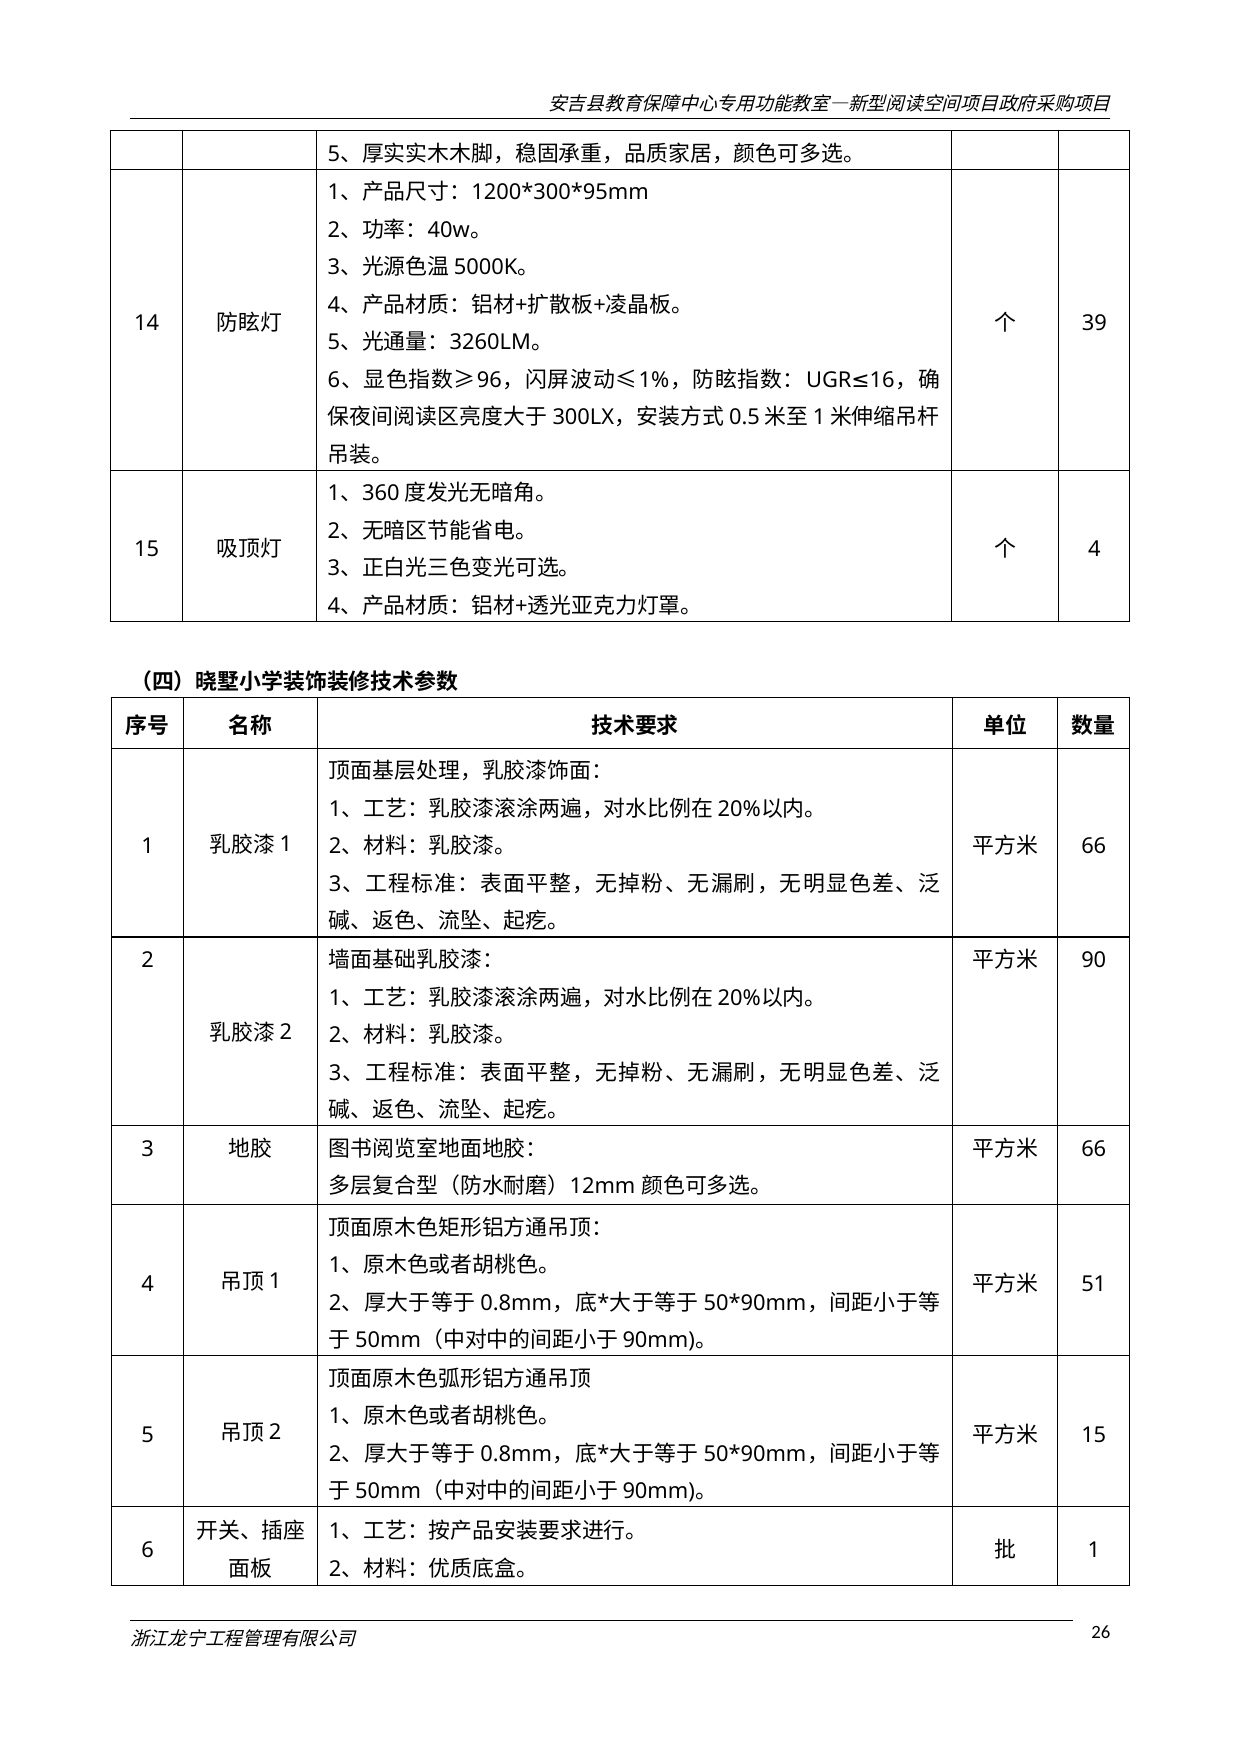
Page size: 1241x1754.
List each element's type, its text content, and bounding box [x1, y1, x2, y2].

table_cell 66 [1058, 1126, 1129, 1204]
table_header 名称 [184, 698, 317, 748]
table_cell 吊顶1 [184, 1205, 317, 1355]
table_cell 顶面原木色弧形铝方通吊顶 1、原木色或者胡桃色。 2、厚大于等于0.8mm，底*大于等于50*90mm，间距小于等于50mm（中对中的间距小于90mm)。 [318, 1356, 952, 1506]
table_cell 14 [111, 170, 182, 469]
table_cell 3 [112, 1126, 183, 1204]
table_cell 39 [1059, 170, 1129, 469]
table_cell 51 [1058, 1205, 1129, 1355]
table_cell 平方米 [953, 749, 1057, 936]
table_cell 墙面基础乳胶漆： 1、工艺：乳胶漆滚涂两遍，对水比例在20%以内。 2、材料：乳胶漆。 3、工程标准：表面平整，无掉粉、无漏刷，无明显色差、泛碱、返色、流坠、起疙。 [318, 938, 952, 1125]
table_cell 1、产品尺寸：1200*300*95mm 2、功率：40w。 3、光源色温5000K。 4、产品材质：铝材+扩散板+凌晶板。 5、光通量：3260LM。 6、显色指数≥96，闪屏波动≤1%，防眩指数：UGR≤16，确保夜间阅读区亮度大于300LX，安装方式0.5米至1米伸缩吊杆吊装。 [317, 170, 951, 469]
table_cell 乳胶漆1 [184, 749, 317, 936]
table_cell 4 [1059, 471, 1129, 621]
table_cell 2 [112, 938, 183, 1125]
table_cell 15 [1058, 1356, 1129, 1506]
table_cell 90 [1058, 938, 1129, 1125]
table_cell 48 [1059, 131, 1129, 168]
table_cell 个 [952, 170, 1058, 469]
table_cell 图书阅览室地面地胶： 多层复合型（防水耐磨）12mm 颜色可多选。 [318, 1126, 952, 1204]
table_cell 平方米 [953, 1126, 1057, 1204]
table_cell 吊顶2 [184, 1356, 317, 1506]
table_header 序号 [112, 698, 183, 748]
table_header 技术要求 [318, 698, 952, 748]
table_cell 开关、插座面板 [184, 1507, 317, 1585]
table_cell 平方米 [953, 938, 1057, 1125]
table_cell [318, 1507, 952, 1585]
table_cell 把 [952, 131, 1058, 168]
table_cell 乳胶漆2 [184, 938, 317, 1125]
table_cell 椅子 [183, 131, 316, 168]
table_cell 6 [112, 1507, 183, 1585]
table_cell 个 [952, 471, 1058, 621]
table_cell 4 [112, 1205, 183, 1355]
table_cell 地胶 [184, 1126, 317, 1204]
subtitle （四）晓墅小学装饰装修技术参数 [130, 659, 1110, 697]
table_cell 平方米 [953, 1205, 1057, 1355]
table_cell 13 [111, 131, 182, 168]
table_cell 66 [1058, 749, 1129, 936]
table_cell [317, 131, 951, 168]
table_cell 顶面基层处理，乳胶漆饰面： 1、工艺：乳胶漆滚涂两遍，对水比例在20%以内。 2、材料：乳胶漆。 3、工程标准：表面平整，无掉粉、无漏刷，无明显色差、泛碱、返色、流坠、起疙。 [318, 749, 952, 936]
table_cell 5 [112, 1356, 183, 1506]
table_cell 1 [112, 749, 183, 936]
table_cell 吸顶灯 [183, 471, 316, 621]
table_cell 顶面原木色矩形铝方通吊顶： 1、原木色或者胡桃色。 2、厚大于等于0.8mm，底*大于等于50*90mm，间距小于等于50mm（中对中的间距小于90mm)。 [318, 1205, 952, 1355]
table_cell 平方米 [953, 1356, 1057, 1506]
table_header 单位 [953, 698, 1057, 748]
table_cell 批 [953, 1507, 1057, 1585]
table_cell 1 [1058, 1507, 1129, 1585]
table_cell 1、360度发光无暗角。 2、无暗区节能省电。 3、正白光三色变光可选。 4、产品材质：铝材+透光亚克力灯罩。 [317, 471, 951, 621]
table_cell 防眩灯 [183, 170, 316, 469]
table_header 数量 [1058, 698, 1129, 748]
table_cell 15 [111, 471, 182, 621]
